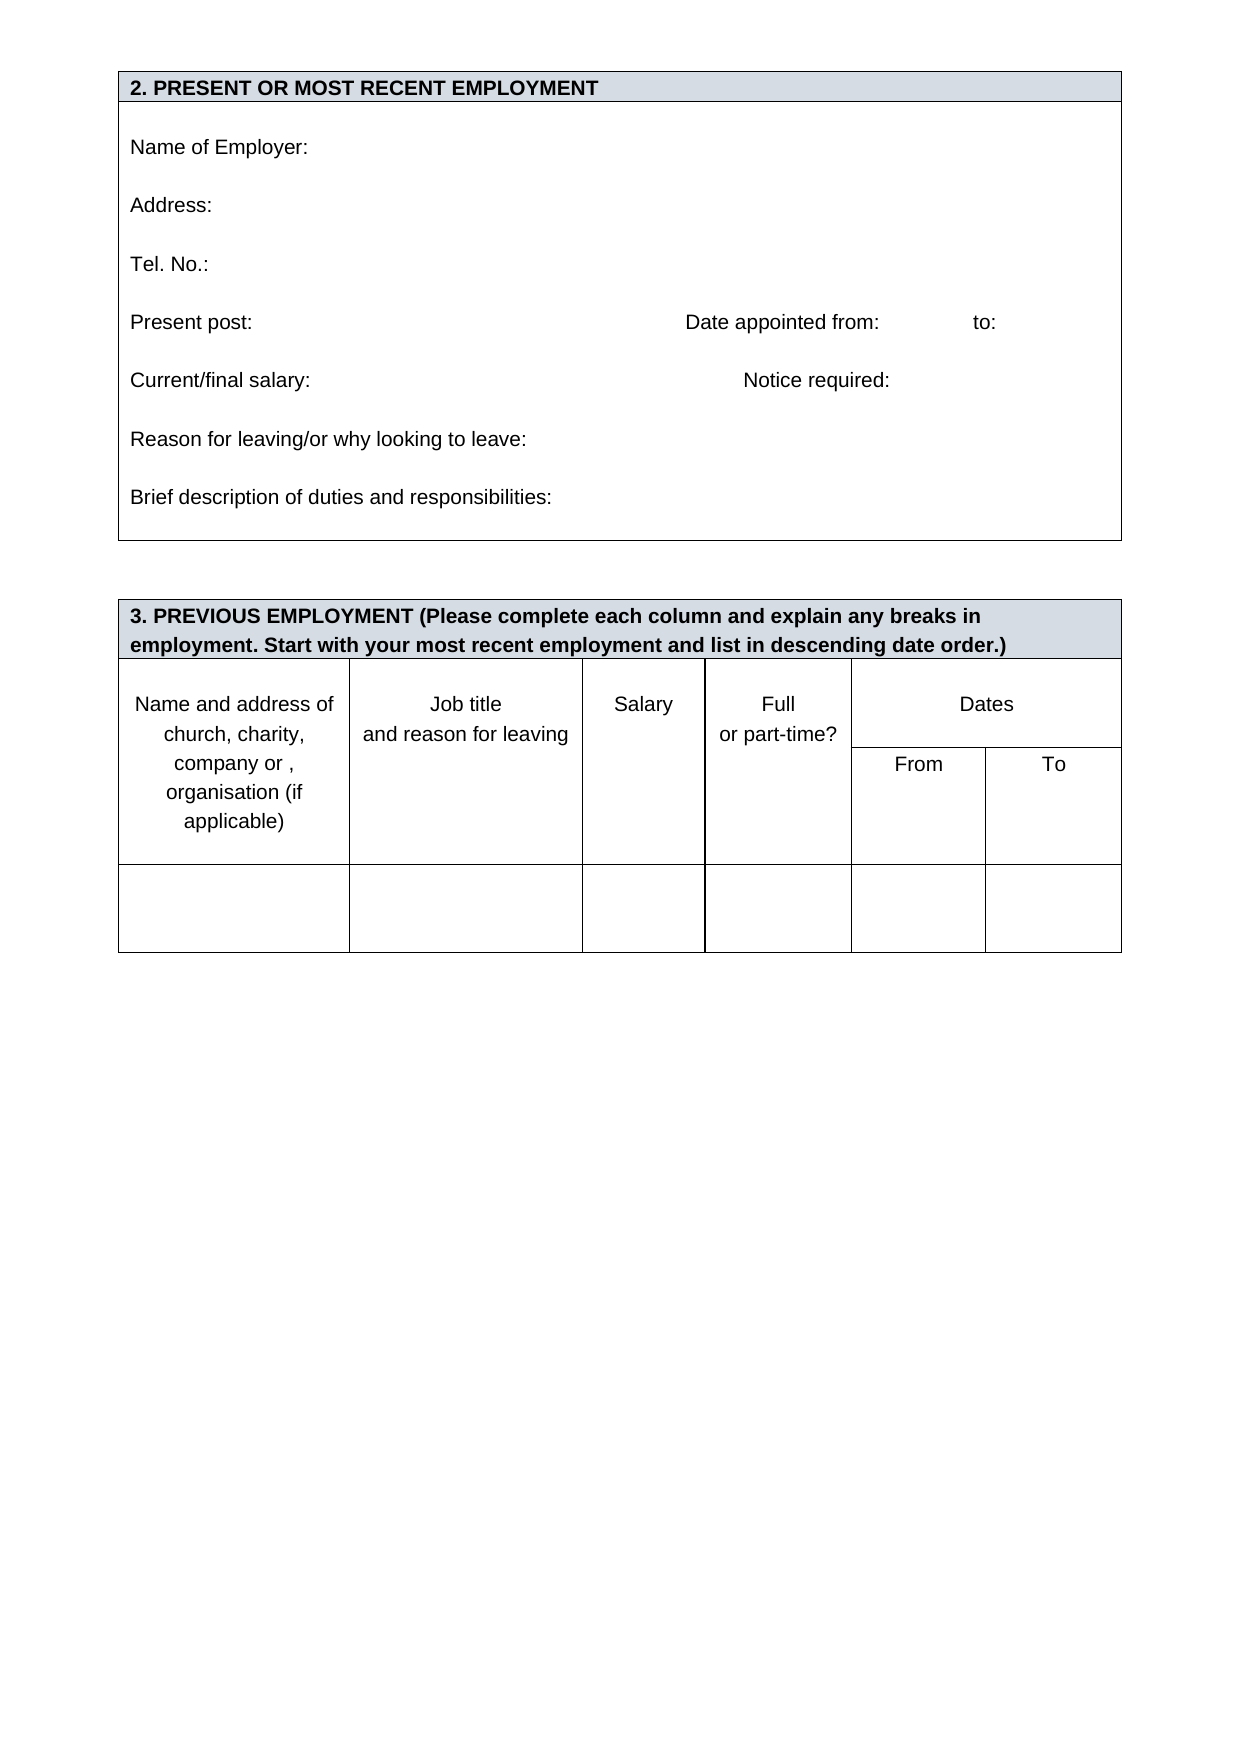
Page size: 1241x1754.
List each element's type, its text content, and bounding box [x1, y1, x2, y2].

table_cell Name and address of church, charity, company or , organisation (if applicable) [119, 659, 349, 863]
table_cell [119, 865, 349, 952]
table_cell Dates [852, 659, 1121, 747]
table_cell Salary [583, 659, 704, 863]
table_cell [583, 865, 704, 952]
table_cell [852, 865, 985, 952]
table_cell To [986, 748, 1121, 863]
table_header 3. PREVIOUS EMPLOYMENT (Please complete each column and explain any breaks in employment. Start with your most recent employment and list in descending date order.) [119, 600, 1121, 658]
table_cell [706, 865, 851, 952]
table_cell [350, 865, 582, 952]
table_cell Full or part-time? [706, 659, 851, 863]
table_cell [986, 865, 1121, 952]
table_cell Name of Employer: Address: Tel. No.: Present post: Date appointed from: to: Current/final salary: Notice required: Reason for leaving/or why looking to leave: Brief description of duties and responsibilities: [119, 102, 1121, 539]
table_header 2. PRESENT OR MOST RECENT EMPLOYMENT [119, 72, 1121, 101]
table_cell Job title and reason for leaving [350, 659, 582, 863]
table_cell From [852, 748, 985, 863]
